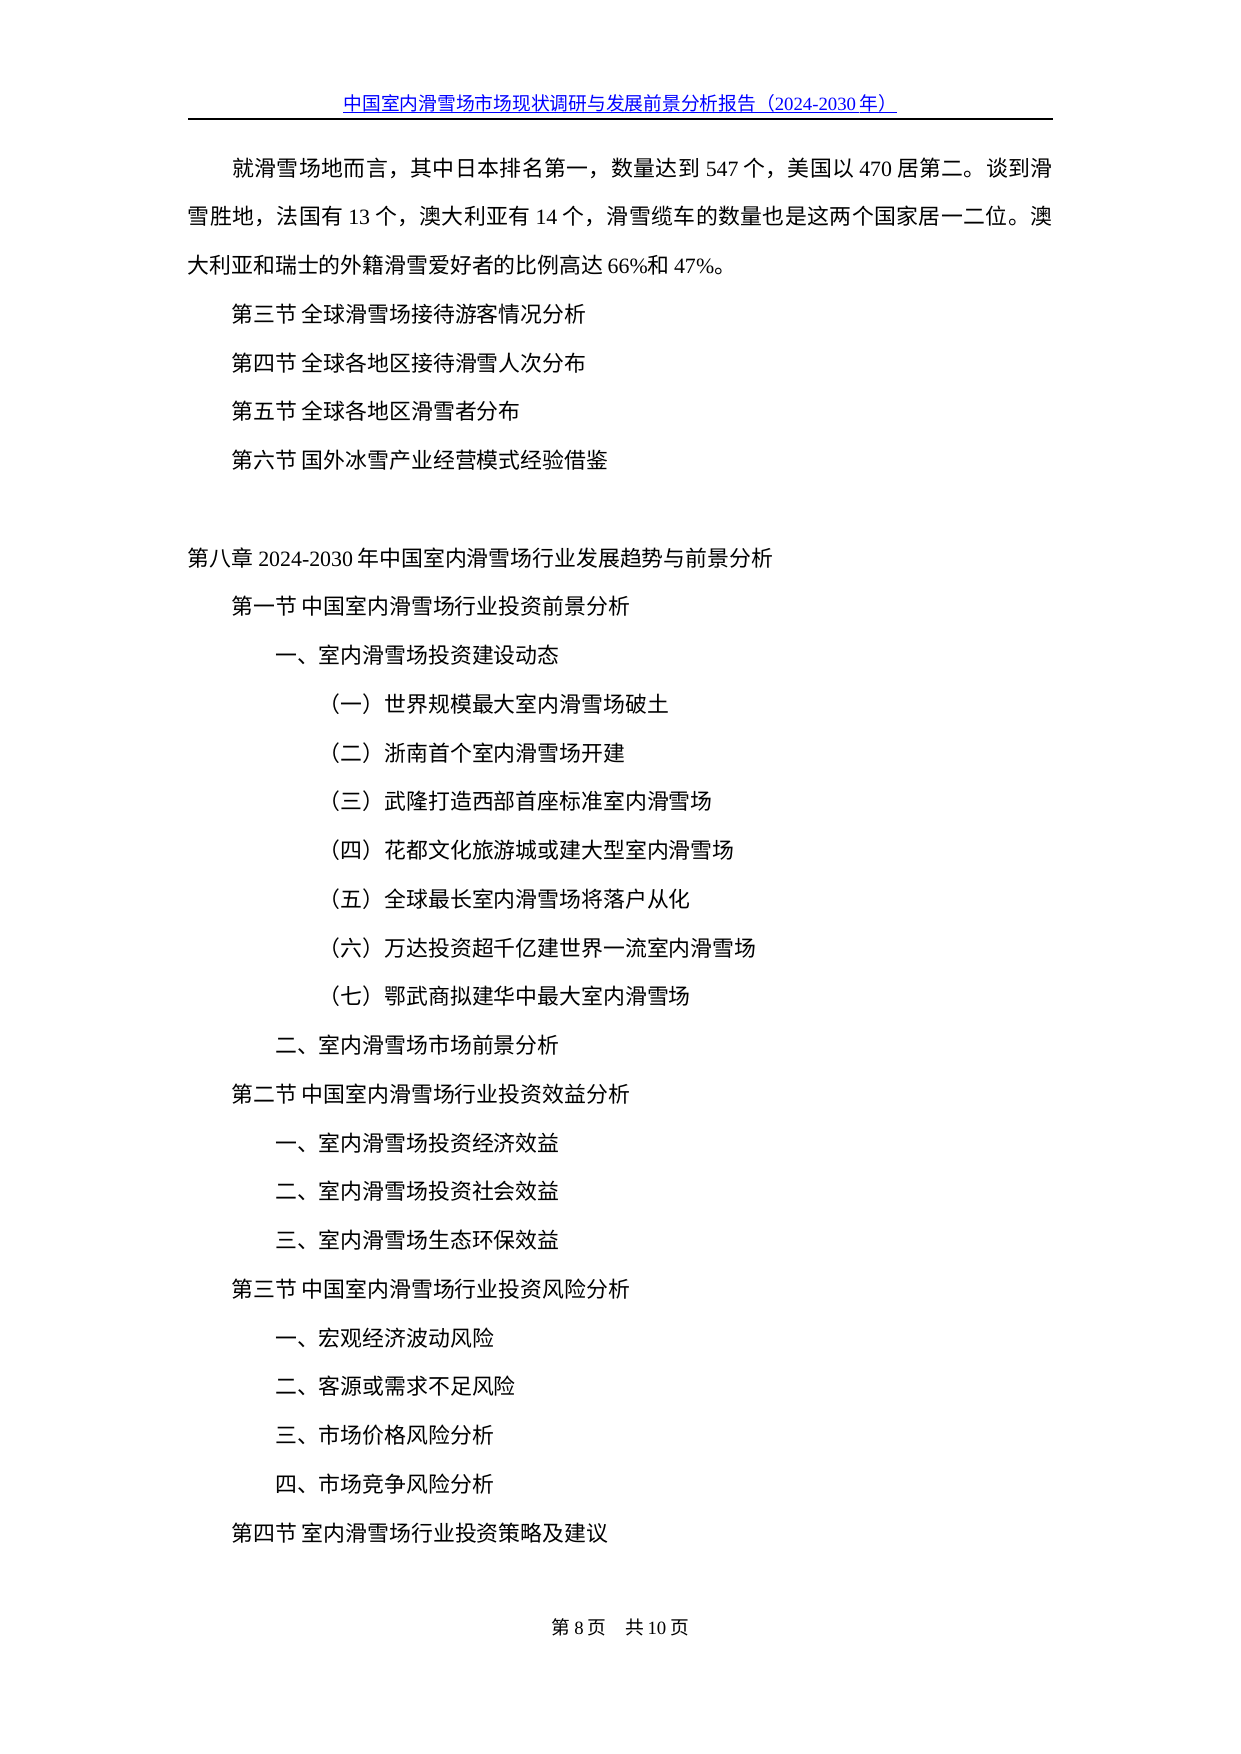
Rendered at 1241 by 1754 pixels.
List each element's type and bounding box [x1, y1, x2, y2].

text [187, 150, 1053, 1548]
